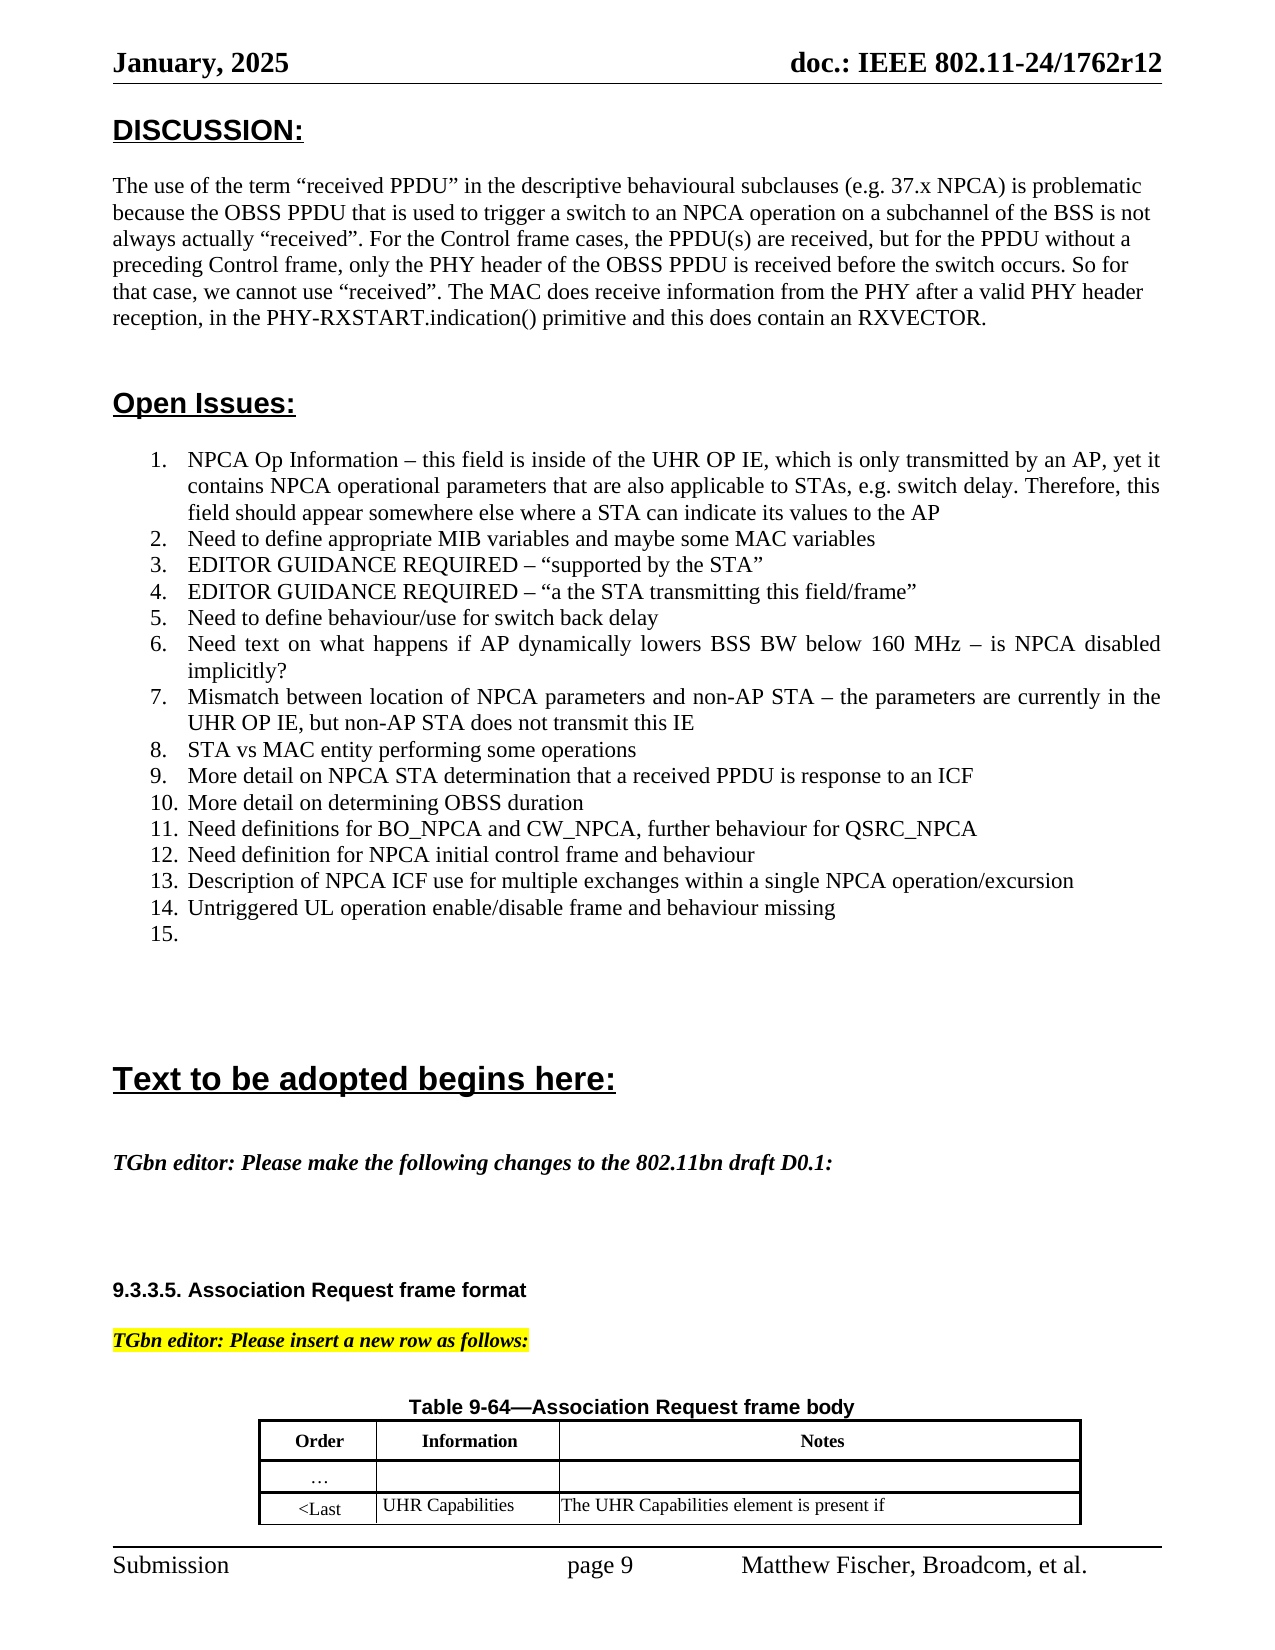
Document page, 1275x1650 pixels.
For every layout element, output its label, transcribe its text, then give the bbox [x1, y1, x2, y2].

table_cell [560, 1462, 1079, 1491]
list NPCA Op Information – this field is inside of the UHR OP IE, which is only transmitted by an AP, yet it contains NPCA operational parameters that are also applicable to STAs, e.g. switch delay. Therefore, this field should appear somewhere else where a STA can indicate its values to the AP [150, 446, 1162, 525]
table_header Information [377, 1422, 559, 1459]
text TGbn editor: Please make the following changes to the 802.11bn draft D0.1: [112, 1149, 1162, 1175]
table_cell <Last assigned + 1> [261, 1494, 376, 1523]
subtitle DISCUSSION: [112, 112, 1162, 146]
table_cell … [261, 1462, 376, 1491]
text TGbn editor: Please insert a new row as follows: [112, 1327, 1162, 1352]
list Mismatch between location of NPCA parameters and non-AP STA – the parameters are currently in the UHR OP IE, but non-AP STA does not transmit this IE [150, 683, 1162, 736]
table_cell [377, 1462, 559, 1491]
list Need text on what happens if AP dynamically lowers BSS BW below 160 MHz – is NPCA disabled implicitly? [150, 630, 1162, 683]
text Table 9-64—Association Request frame body [208, 1395, 1056, 1419]
list Description of NPCA ICF use for multiple exchanges within a single NPCA operation/excursion [150, 868, 1162, 894]
list Need definitions for BO_NPCA and CW_NPCA, further behaviour for QSRC_NPCA [150, 815, 1162, 841]
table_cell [560, 1494, 1079, 1523]
list More detail on determining OBSS duration [150, 788, 1162, 815]
text The use of the term “received PPDU” in the descriptive behavioural subclauses (e.g. 37.x NPCA) is problematic because the OBSS PPDU that is used to trigger a switch to an NPCA operation on a subchannel of the BSS is not always actually “received”. For the Control frame cases, the PPDU(s) are received, but for the PPDU without a preceding Control frame, only the PHY header of the OBSS PPDU is received before the switch occurs. So for that case, we cannot use “received”. The MAC does receive information from the PHY after a valid PHY header reception, in the PHY-RXSTART.indication() primitive and this does contain an RXVECTOR. [112, 172, 1162, 331]
list Need to define behaviour/use for switch back delay [150, 604, 1162, 630]
text 9.3.3.5. Association Request frame format [112, 1278, 1162, 1302]
list EDITOR GUIDANCE REQUIRED – “a the STA transmitting this field/frame” [150, 578, 1162, 604]
subtitle Text to be adopted begins here: [112, 1059, 1162, 1097]
list More detail on NPCA STA determination that a received PPDU is response to an ICF [150, 762, 1162, 788]
table_cell UHR Capabilities [377, 1494, 559, 1523]
list Untriggered UL operation enable/disable frame and behaviour missing [150, 894, 1162, 920]
table_header Notes [560, 1422, 1079, 1459]
list Need definition for NPCA initial control frame and behaviour [150, 841, 1162, 868]
table_header Order [261, 1422, 376, 1459]
list EDITOR GUIDANCE REQUIRED – “supported by the STA” [150, 551, 1162, 578]
list Need to define appropriate MIB variables and maybe some MAC variables [150, 525, 1162, 551]
subtitle Open Issues: [112, 386, 1162, 419]
list STA vs MAC entity performing some operations [150, 736, 1162, 762]
